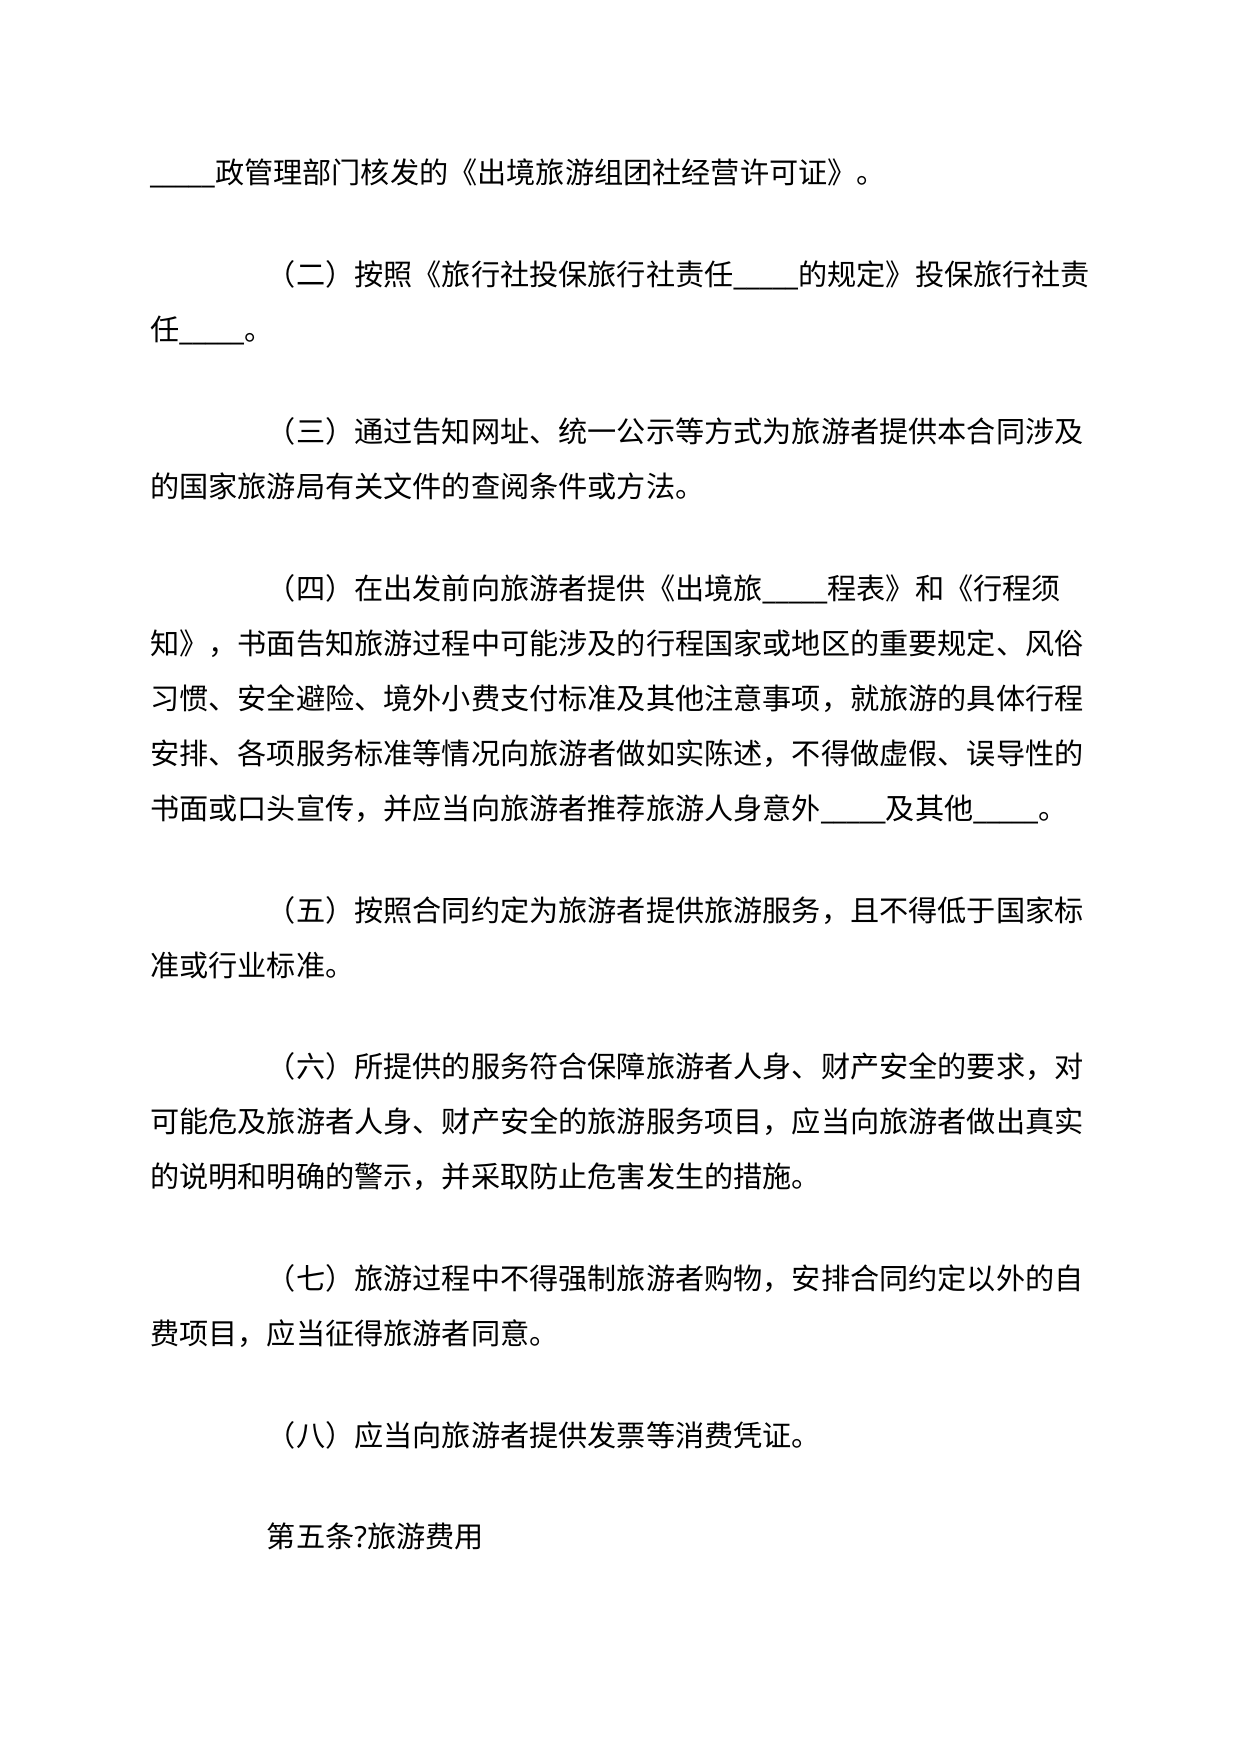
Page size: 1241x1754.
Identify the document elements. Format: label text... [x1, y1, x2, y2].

text （四）在出发前向旅游者提供《出境旅_____程表》和《行程须知》，书面告知旅游过程中可能涉及的行程国家或地区的重要规定、风俗习惯、安全避险、境外小费支付标准及其他注意事项，就旅游的具体行程安排、各项服务标准等情况向旅游者做如实陈述，不得做虚假、误导性的书面或口头宣传，并应当向旅游者推荐旅游人身意外_____及其他_____。 [150, 566, 1090, 828]
text 第五条?旅游费用 [150, 1514, 1090, 1556]
text （三）通过告知网址、统一公示等方式为旅游者提供本合同涉及的国家旅游局有关文件的查阅条件或方法。 [150, 409, 1090, 506]
text （五）按照合同约定为旅游者提供旅游服务，且不得低于国家标准或行业标准。 [150, 887, 1090, 984]
text （八）应当向旅游者提供发票等消费凭证。 [150, 1412, 1090, 1454]
text （七）旅游过程中不得强制旅游者购物，安排合同约定以外的自费项目，应当征得旅游者同意。 [150, 1256, 1090, 1353]
text （六）所提供的服务符合保障旅游者人身、财产安全的要求，对可能危及旅游者人身、财产安全的旅游服务项目，应当向旅游者做出真实的说明和明确的警示，并采取防止危害发生的措施。 [150, 1044, 1090, 1196]
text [150, 150, 1090, 192]
text （二）按照《旅行社投保旅行社责任_____的规定》投保旅行社责任_____。 [150, 252, 1090, 349]
